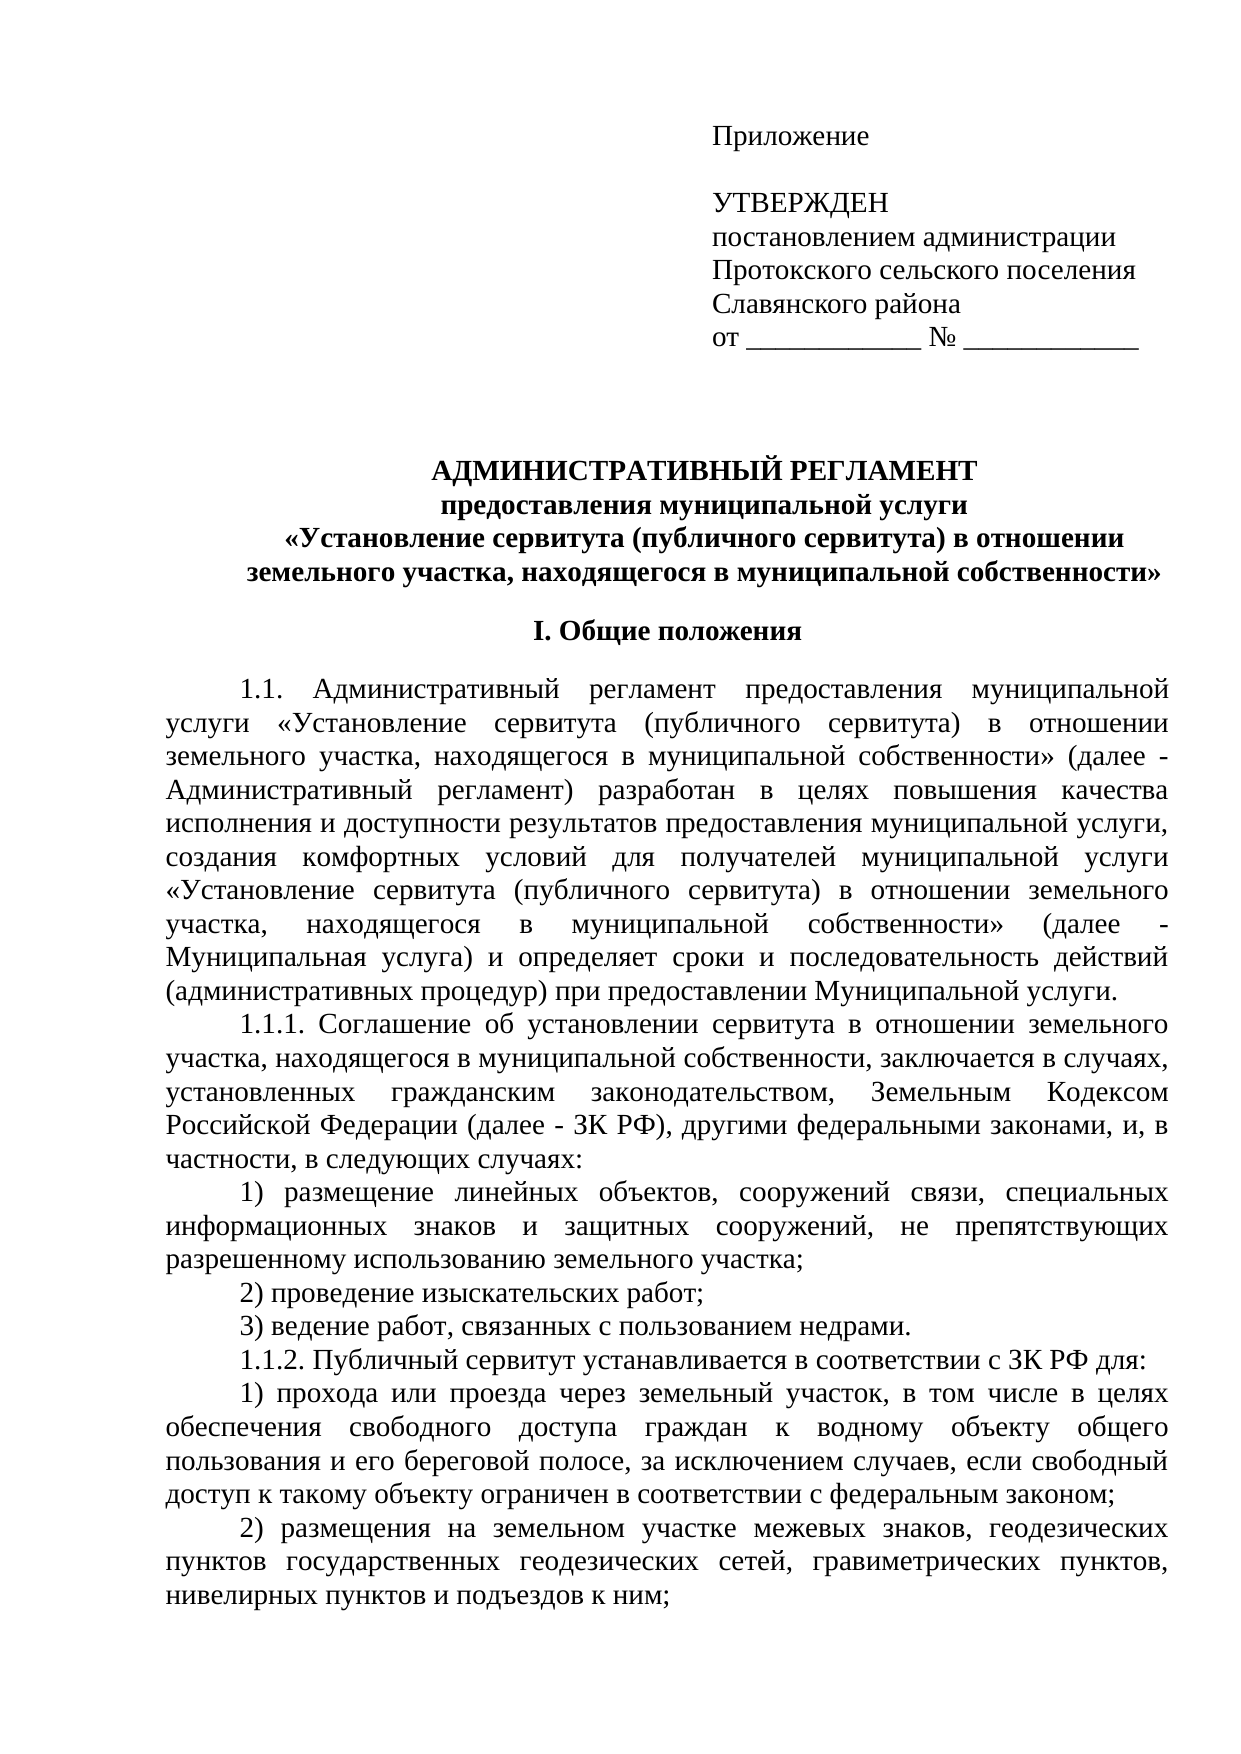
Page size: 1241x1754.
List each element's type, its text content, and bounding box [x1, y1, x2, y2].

text 2) проведение изыскательских работ; [165, 1275, 1169, 1308]
text Приложение [712, 118, 1169, 152]
text УТВЕРЖДЕН [712, 185, 1169, 219]
text 1) размещение линейных объектов, сооружений связи, специальных информационных знаков и защитных сооружений, не препятствующих разрешенному использованию земельного участка; [165, 1174, 1169, 1275]
text от ____________ № ____________ [712, 319, 1169, 353]
text 1.1.2. Публичный сервитут устанавливается в соответствии с ЗК РФ для: [165, 1342, 1169, 1376]
text «Установление сервитута (публичного сервитута) в отношении земельного участка, находящегося в муниципальной собственности» [239, 521, 1169, 588]
subtitle I. Общие положения [165, 613, 1169, 646]
text 1.1.1. Соглашение об установлении сервитута в отношении земельного участка, находящегося в муниципальной собственности, заключается в случаях, установленных гражданским законодательством, Земельным Кодексом Российской Федерации (далее - ЗК РФ), другими федеральными законами, и, в частности, в следующих случаях: [165, 1007, 1169, 1174]
text постановлением администрации [712, 219, 1169, 252]
text АДМИНИСТРАТИВНЫЙ РЕГЛАМЕНТ [239, 453, 1169, 487]
text 1.1. Административный регламент предоставления муниципальной услуги «Установление сервитута (публичного сервитута) в отношении земельного участка, находящегося в муниципальной собственности» (далее - Административный регламент) разработан в целях повышения качества исполнения и доступности результатов предоставления муниципальной услуги, создания комфортных условий для получателей муниципальной услуги «Установление сервитута (публичного сервитута) в отношении земельного участка, находящегося в муниципальной собственности» (далее - Муниципальная услуга) и определяет сроки и последовательность действий (административных процедур) при предоставлении Муниципальной услуги. [165, 671, 1169, 1007]
text 3) ведение работ, связанных с пользованием недрами. [165, 1308, 1169, 1342]
text 2) размещения на земельном участке межевых знаков, геодезических пунктов государственных геодезических сетей, гравиметрических пунктов, нивелирных пунктов и подъездов к ним; [165, 1510, 1169, 1610]
text предоставления муниципальной услуги [239, 487, 1169, 521]
text Протокского сельского поселения Славянского района [712, 252, 1169, 319]
text 1) прохода или проезда через земельный участок, в том числе в целях обеспечения свободного доступа граждан к водному объекту общего пользования и его береговой полосе, за исключением случаев, если свободный доступ к такому объекту ограничен в соответствии с федеральным законом; [165, 1376, 1169, 1510]
